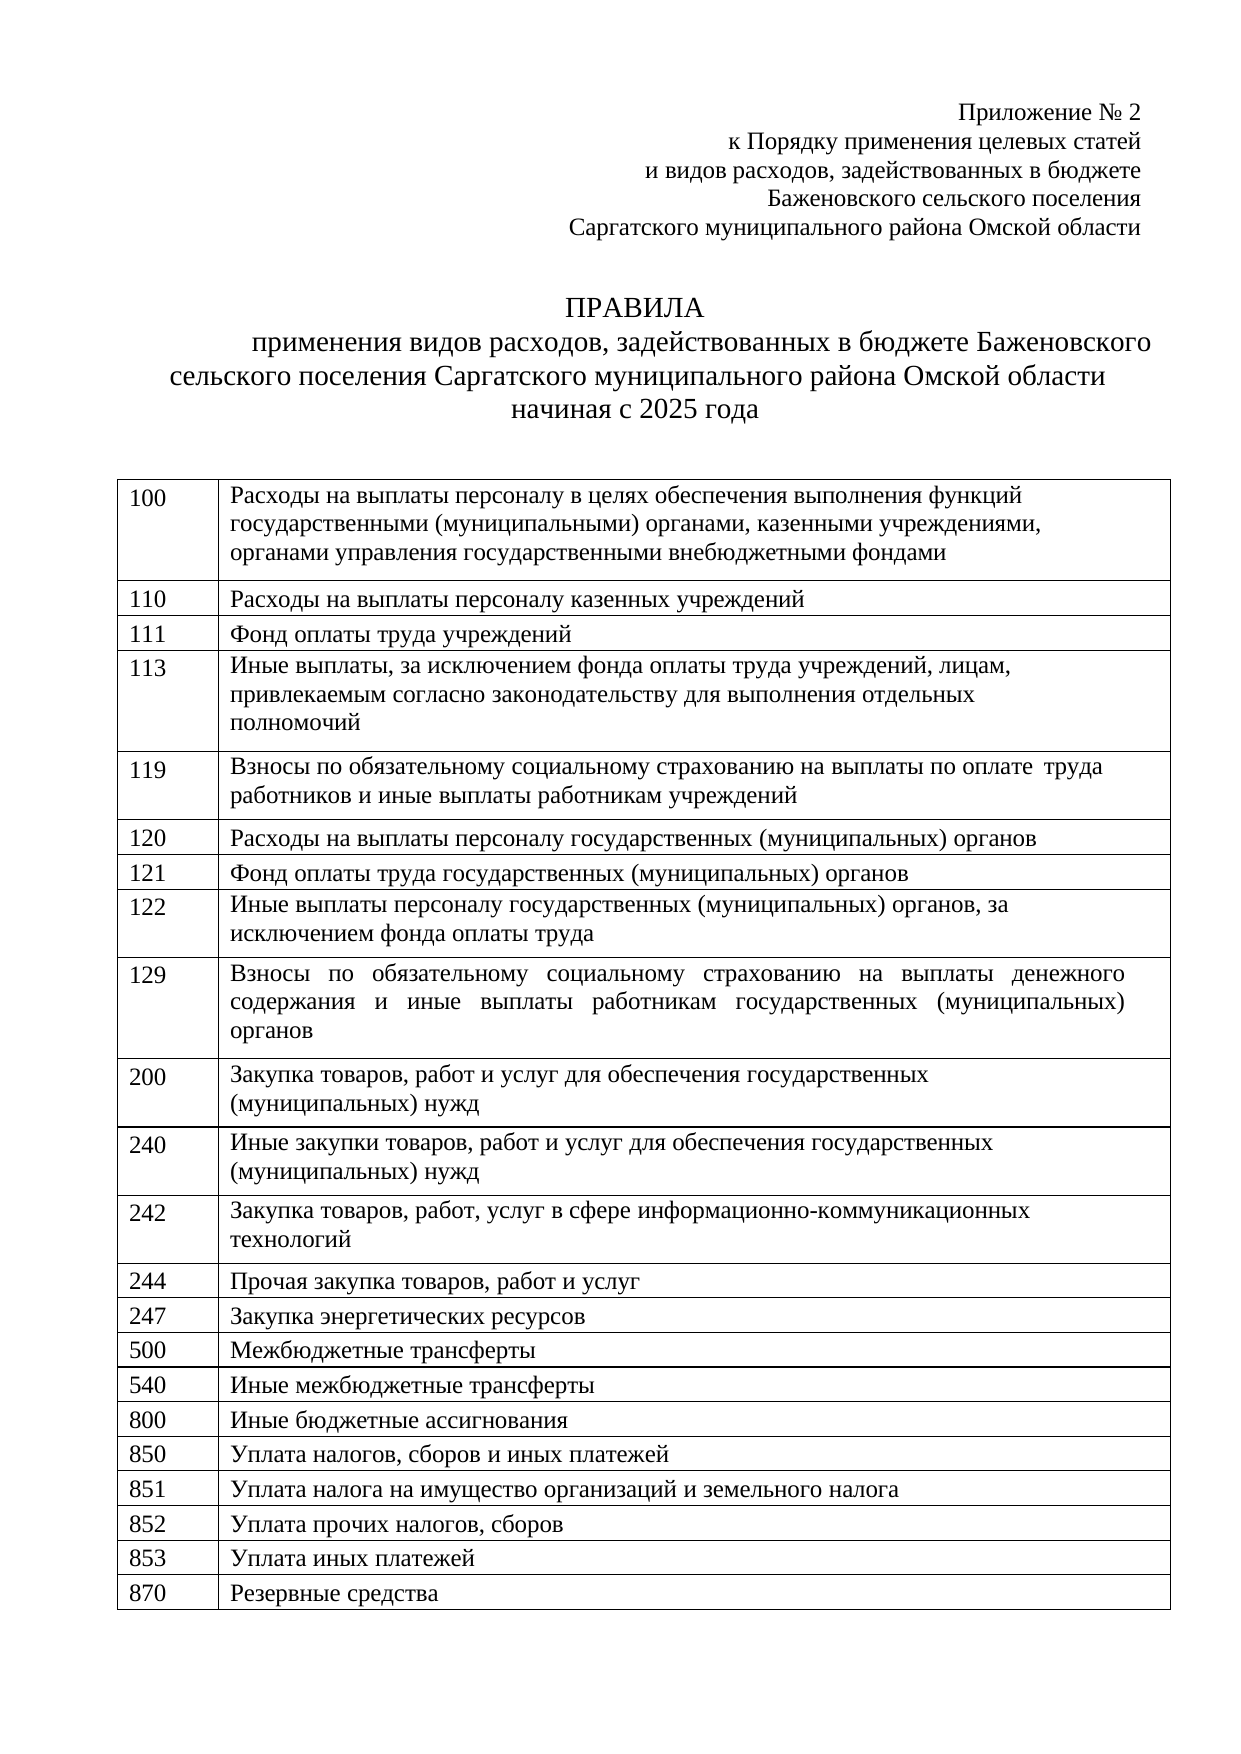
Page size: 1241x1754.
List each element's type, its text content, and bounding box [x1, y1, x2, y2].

table_cell 110 [118, 581, 218, 615]
table_cell Уплата налога на имущество организаций и земельного налога [219, 1471, 1170, 1505]
table_cell Расходы на выплаты персоналу государственных (муниципальных) органов [219, 820, 1170, 854]
text Приложение № 2 [118, 97, 1141, 126]
table_cell 247 [118, 1298, 218, 1332]
table_cell 870 [118, 1575, 218, 1609]
table_cell Взносы по обязательному социальному страхованию на выплаты по оплате труда работников и иные выплаты работникам учреждений [219, 752, 1170, 819]
table_cell Уплата налогов, сборов и иных платежей [219, 1437, 1170, 1470]
text ПРАВИЛА [118, 291, 1152, 324]
text Саргатского муниципального района Омской области [118, 212, 1141, 241]
table_cell 242 [118, 1196, 218, 1263]
table_cell Уплата иных платежей [219, 1541, 1170, 1574]
table_cell Межбюджетные трансферты [219, 1333, 1170, 1366]
text сельского поселения Саргатского муниципального района Омской области начиная c 2025 года [118, 358, 1152, 425]
text применения видов расходов, задействованных в бюджете Баженовского [118, 324, 1152, 358]
table_header Расходы на выплаты персоналу в целях обеспечения выполнения функций государственными (муниципальными) органами, казенными учреждениями, органами управления государственными внебюджетными фондами [219, 480, 1170, 580]
table_cell 200 [118, 1059, 218, 1126]
table_cell 540 [118, 1368, 218, 1401]
table_cell Закупка энергетических ресурсов [219, 1298, 1170, 1332]
table_cell Уплата прочих налогов, сборов [219, 1506, 1170, 1539]
table_cell Фонд оплаты труда государственных (муниципальных) органов [219, 855, 1170, 888]
text к Порядку применения целевых статей [118, 126, 1141, 155]
table_cell Иные межбюджетные трансферты [219, 1368, 1170, 1401]
table_cell Закупка товаров, работ и услуг для обеспечения государственных (муниципальных) нужд [219, 1059, 1170, 1126]
table_cell 851 [118, 1471, 218, 1505]
table_cell 850 [118, 1437, 218, 1470]
table_cell Взносы по обязательному социальному страхованию на выплаты денежного содержания и иные выплаты работникам государственных (муниципальных) органов [219, 958, 1170, 1058]
table_cell 122 [118, 890, 218, 957]
table_cell Иные выплаты, за исключением фонда оплаты труда учреждений, лицам, привлекаемым согласно законодательству для выполнения отдельных полномочий [219, 651, 1170, 751]
table_cell 240 [118, 1128, 218, 1194]
table_cell 113 [118, 651, 218, 751]
text и видов расходов, задействованных в бюджете [118, 155, 1141, 183]
table_cell 800 [118, 1402, 218, 1436]
table_cell Расходы на выплаты персоналу казенных учреждений [219, 581, 1170, 615]
table_cell Иные бюджетные ассигнования [219, 1402, 1170, 1436]
table_cell Резервные средства [219, 1575, 1170, 1609]
table_cell 120 [118, 820, 218, 854]
table_header 100 [118, 480, 218, 580]
table_cell Иные выплаты персоналу государственных (муниципальных) органов, за исключением фонда оплаты труда [219, 890, 1170, 957]
table_cell 119 [118, 752, 218, 819]
table_cell 853 [118, 1541, 218, 1574]
text Баженовского сельского поселения [118, 183, 1141, 212]
table_cell Фонд оплаты труда учреждений [219, 616, 1170, 649]
table_cell Закупка товаров, работ, услуг в сфере информационно-коммуникационных технологий [219, 1196, 1170, 1263]
table_cell 121 [118, 855, 218, 888]
table_cell 129 [118, 958, 218, 1058]
table_cell 500 [118, 1333, 218, 1366]
table_cell 244 [118, 1264, 218, 1297]
table_cell Прочая закупка товаров, работ и услуг [219, 1264, 1170, 1297]
table_cell Иные закупки товаров, работ и услуг для обеспечения государственных (муниципальных) нужд [219, 1128, 1170, 1194]
table_cell 852 [118, 1506, 218, 1539]
table_cell 111 [118, 616, 218, 649]
